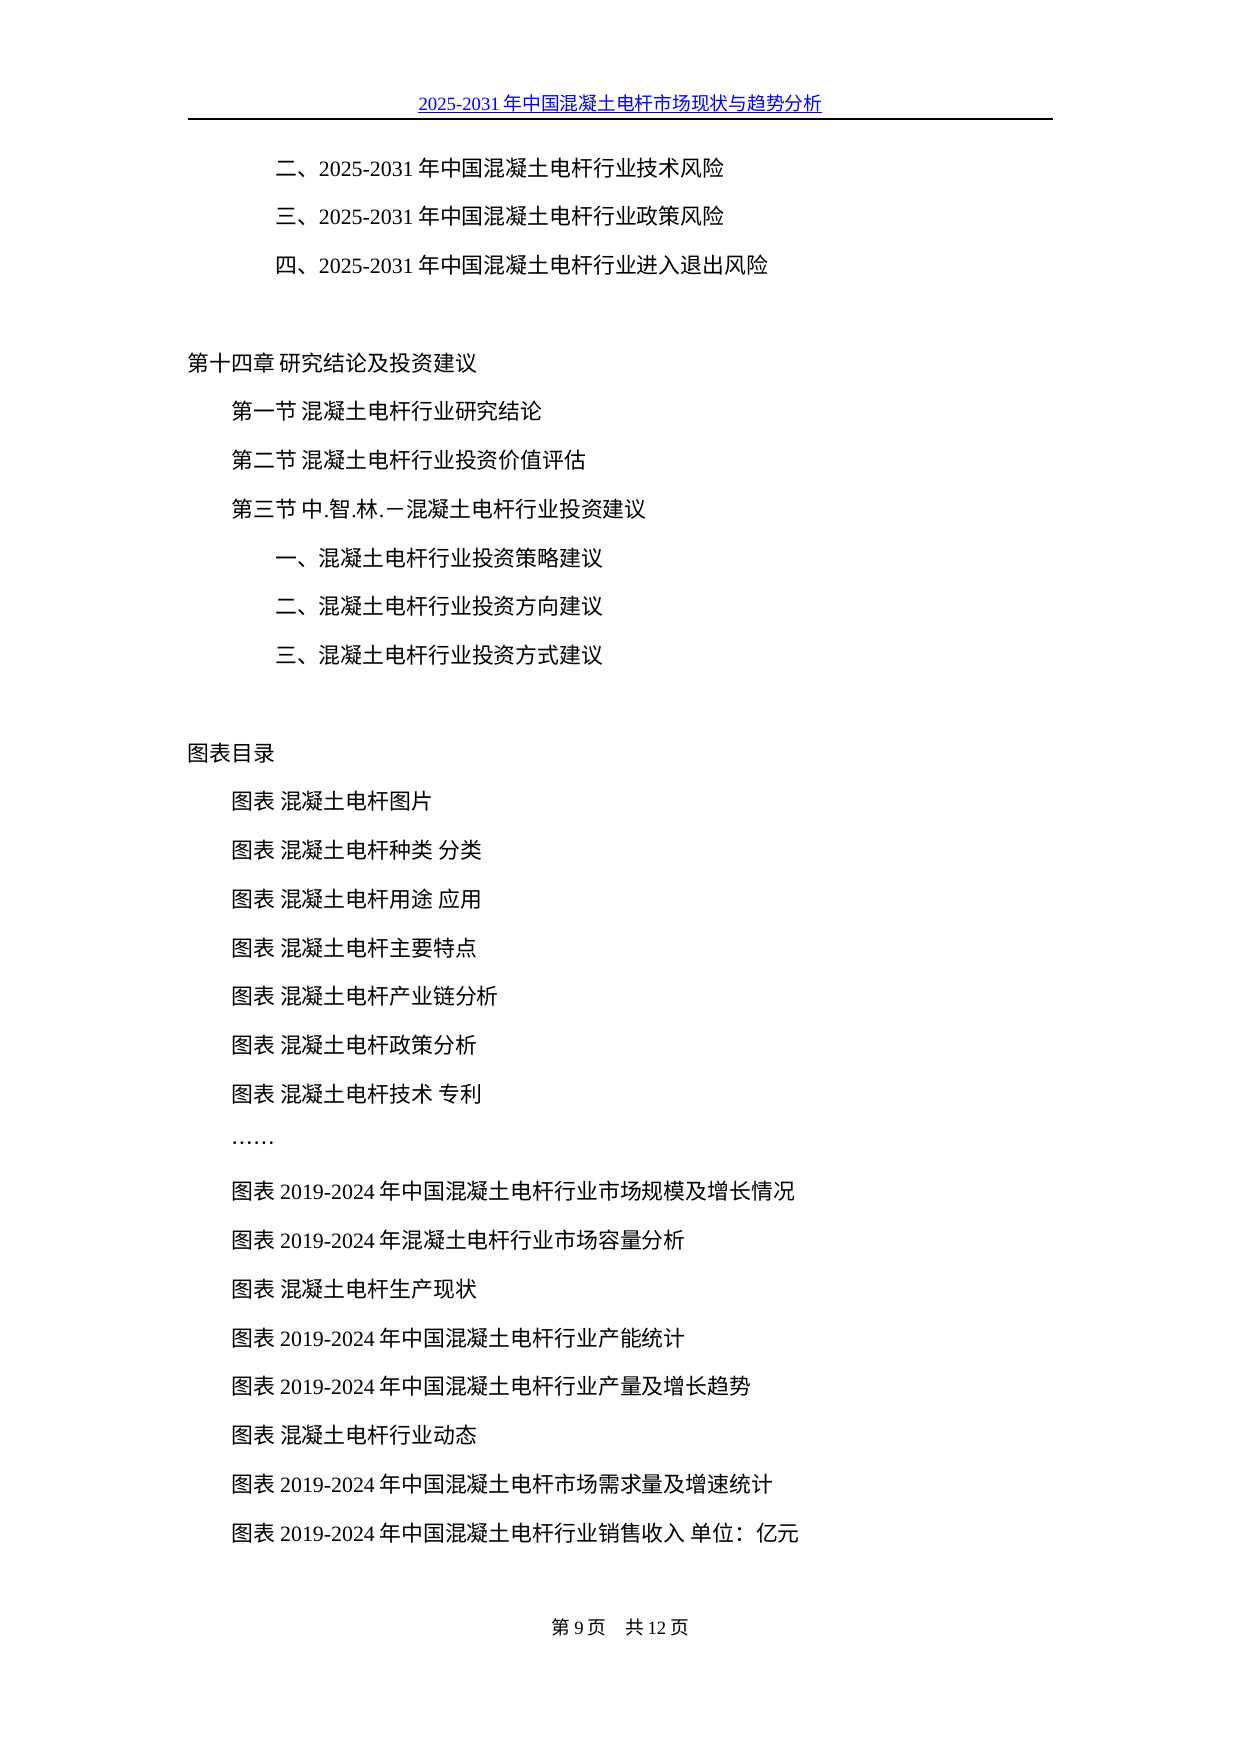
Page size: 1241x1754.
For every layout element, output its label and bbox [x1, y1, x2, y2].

text [187, 150, 1053, 1548]
